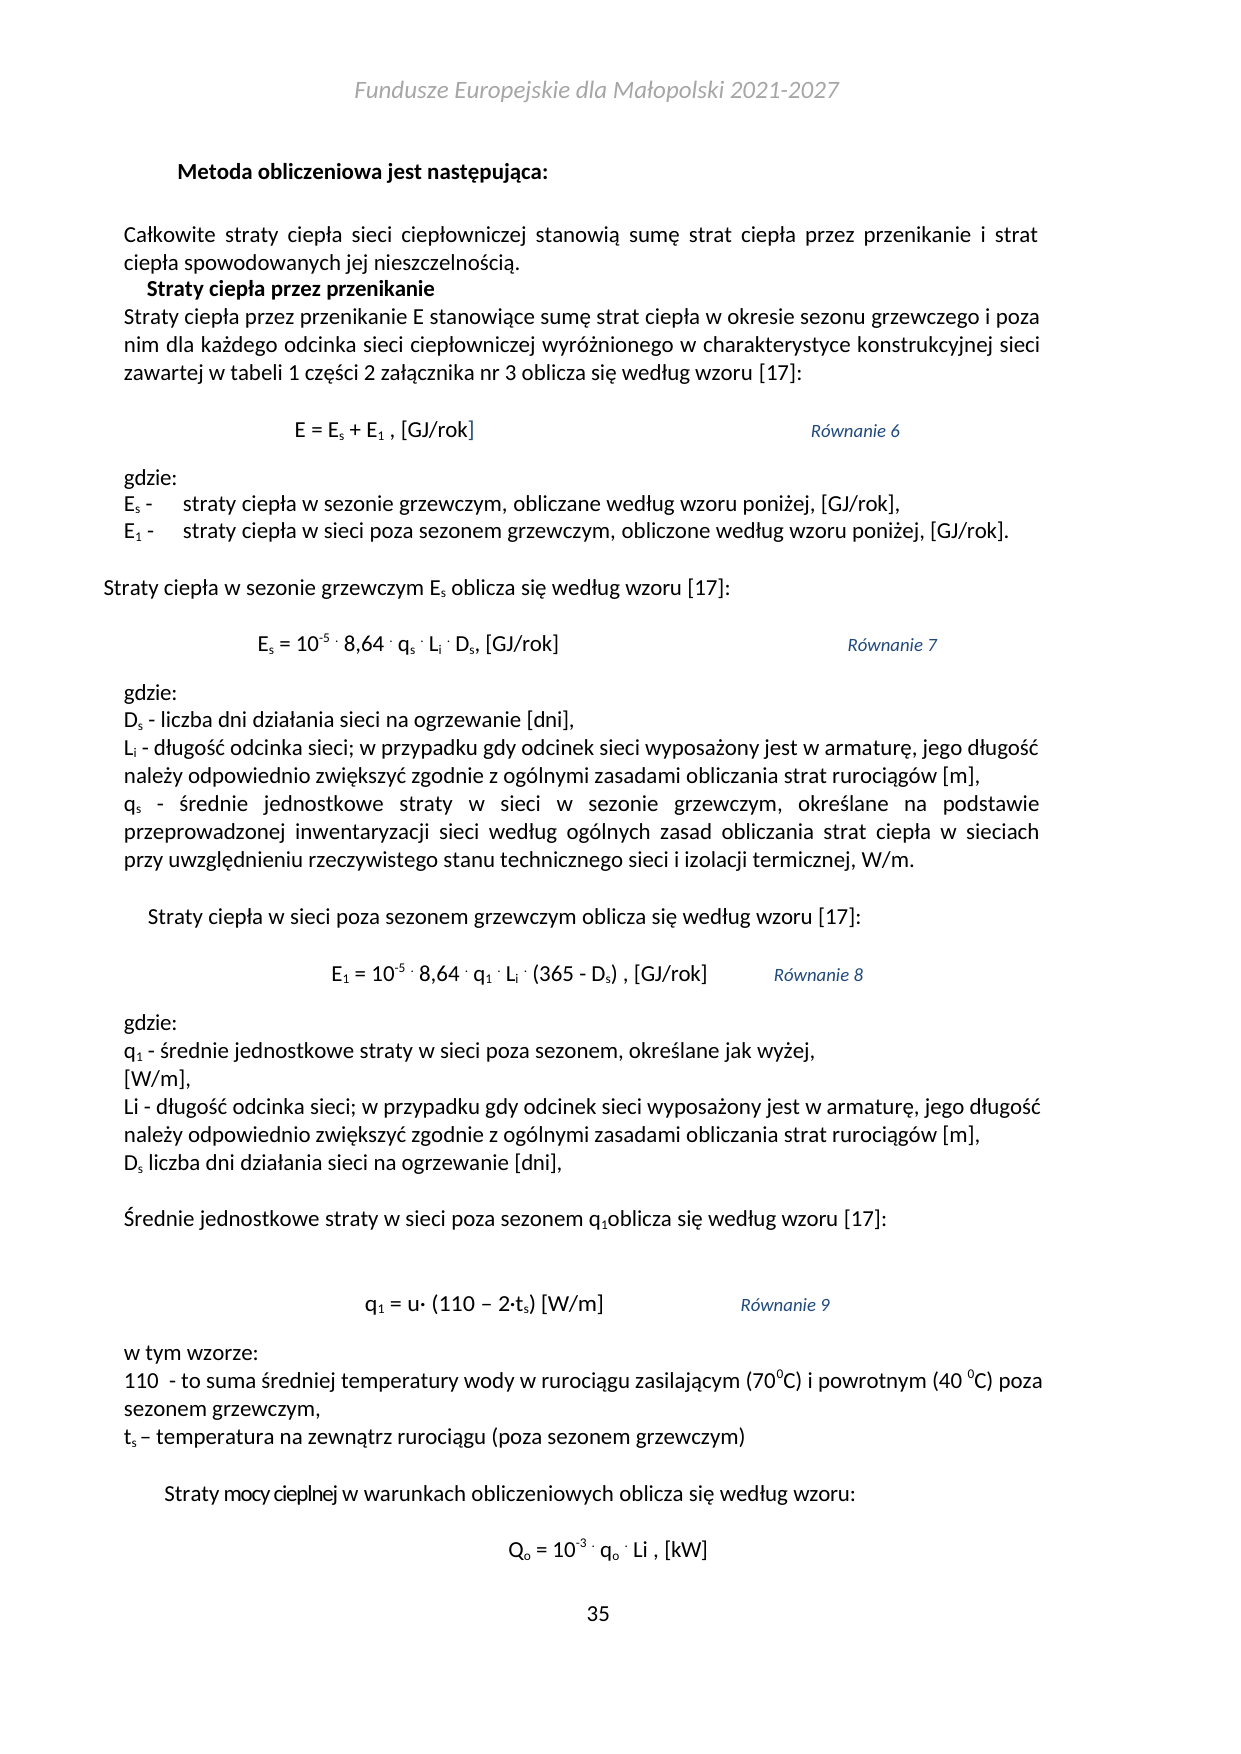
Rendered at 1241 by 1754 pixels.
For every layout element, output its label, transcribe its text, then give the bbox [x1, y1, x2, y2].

text Straty ciepła w sieci poza sezonem grzewczym oblicza się według wzoru : [148, 902, 1092, 930]
text q1 - średnie jednostkowe straty w sieci poza sezonem, określane jak wyżej, [W/m], [124, 1036, 886, 1092]
text Li - długość odcinka sieci; w przypadku gdy odcinek sieci wyposażony jest w armaturę, jego długość należy odpowiednio zwiększyć zgodnie z ogólnymi zasadami obliczania strat rurociągów [m], [124, 1092, 1048, 1148]
text gdzie: [124, 1008, 1092, 1036]
text w tym wzorze: [124, 1338, 858, 1366]
text Qo = 10-3 . qo . Li , [kW] [124, 1535, 1092, 1563]
text 110 - to suma średniej temperatury wody w rurociągu zasilającym (700C) i powrotnym (40 0C) poza sezonem grzewczym, [124, 1366, 1088, 1422]
text Metoda obliczeniowa jest następująca: [103, 157, 1092, 185]
text Es = 10-5 . 8,64 . qs . Li . Ds, [GJ/rok] Równanie 7 [103, 629, 1092, 658]
text E1 = 10-5 . 8,64 . q1 . Li . (365 - Ds) , [GJ/rok] Równanie 8 [103, 959, 1092, 987]
text Całkowite straty ciepła sieci ciepłowniczej stanowią sumę strat ciepła przez przenikanie i strat ciepła spowodowanych jej nieszczelnością. [124, 220, 1040, 276]
text qs - średnie jednostkowe straty w sieci w sezonie grzewczym, określane na podstawie przeprowadzonej inwentaryzacji sieci według ogólnych zasad obliczania strat ciepła w sieciach przy uwzględnieniu rzeczywistego stanu technicznego sieci i izolacji termicznej, W/m. [124, 789, 1041, 873]
text ts – temperatura na zewnątrz rurociągu (poza sezonem grzewczym) [124, 1422, 858, 1450]
text Li - długość odcinka sieci; w przypadku gdy odcinek sieci wyposażony jest w armaturę, jego długość należy odpowiednio zwiększyć zgodnie z ogólnymi zasadami obliczania strat rurociągów [m], [124, 733, 1041, 789]
text Średnie jednostkowe straty w sieci poza sezonem q1oblicza się według wzoru : [124, 1204, 960, 1233]
text E1 - straty ciepła w sieci poza sezonem grzewczym, obliczone według wzoru poniżej, [GJ/rok]. [124, 517, 1092, 544]
text Ds - liczba dni działania sieci na ogrzewanie [dni], [124, 707, 1092, 733]
list Straty ciepła przez przenikanie E stanowiące sumę strat ciepła w okresie sezonu grzewczego i poza nim dla każdego odcinka sieci ciepłowniczej wyróżnionego w charakterystyce konstrukcyjnej sieci zawartej w tabeli 1 części 2 załącznika nr 3 oblicza się według wzoru : [124, 302, 1041, 386]
text gdzie: [124, 678, 1092, 706]
text Ds liczba dni działania sieci na ogrzewanie [dni], [124, 1148, 858, 1176]
list Straty ciepła przez przenikanie [147, 276, 1092, 302]
text q1 = u· (110 – 2·ts) [W/m] Równanie 9 [103, 1289, 1092, 1317]
list Straty mocy cieplnej w warunkach obliczeniowych oblicza się według wzoru: [164, 1479, 1092, 1507]
text E = Es + E1 , [GJ/rok] Równanie 6 [103, 415, 1092, 443]
text Es - straty ciepła w sezonie grzewczym, obliczane według wzoru poniżej, [GJ/rok], [124, 490, 1092, 516]
text Straty ciepła w sezonie grzewczym Es oblicza się według wzoru : [103, 573, 1092, 601]
text gdzie: [124, 464, 1092, 490]
